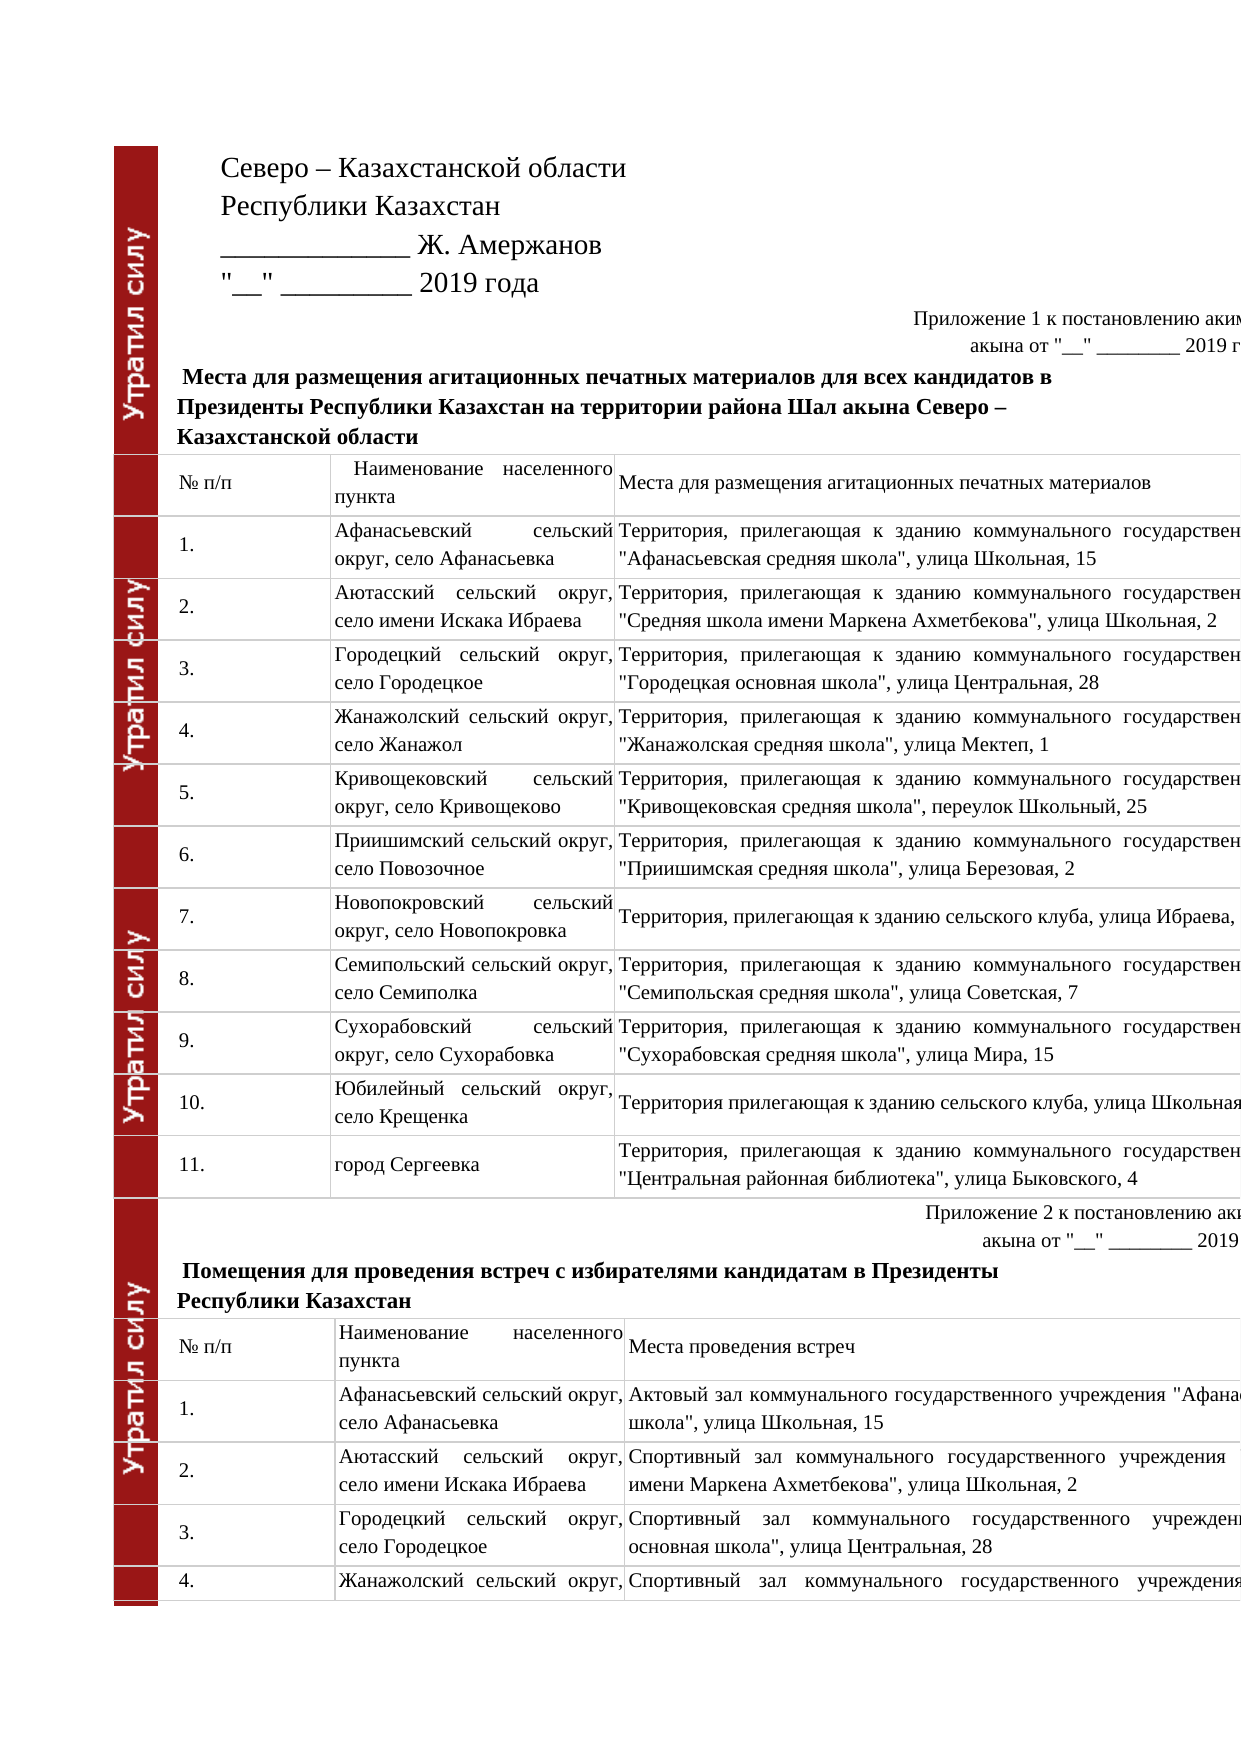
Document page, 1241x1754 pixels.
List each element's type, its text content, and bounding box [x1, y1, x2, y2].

table_cell Территория, прилегающая к зданию коммунального государственного учреждения "Сухорабовская средняя школа", улица Мира, 15 [615, 1013, 1240, 1073]
table_cell Афанасьевский сельский округ, село Афанасьевка [331, 517, 614, 577]
table_cell 8. [114, 951, 330, 1011]
table_cell 9. [114, 1013, 330, 1073]
table_cell 2. [114, 579, 330, 639]
table_cell Жанажолский сельский округ, село Жанажол [336, 1567, 624, 1600]
text Места для размещения агитационных печатных материалов для всех кандидатов в Президенты Республики Казахстан на территории района Шал акына Северо – Казахстанской области [112, 363, 1128, 449]
table_cell Территория, прилегающая к зданию сельского клуба, улица Ибраева, 91 [615, 889, 1240, 949]
table_header Приложение 2 к постановлению акимата района Шал акына от "__" ________ 2019 года № ___ [924, 1199, 1240, 1257]
table_header Наименование населенного пункта [331, 455, 614, 515]
table_cell Территория прилегающая к зданию сельского клуба, улица Школьная, 51 [615, 1075, 1240, 1135]
table_cell Территория, прилегающая к зданию коммунального государственного учреждения "Городецкая основная школа", улица Центральная, 28 [615, 641, 1240, 701]
table_cell Новопокровский сельский округ, село Новопокровка [331, 889, 614, 949]
table_header [113, 1199, 923, 1257]
picture [114, 261, 158, 266]
table_cell 7. [114, 889, 330, 949]
table_cell Территория, прилегающая к зданию коммунального государственного учреждения "Приишимская средняя школа", улица Березовая, 2 [615, 827, 1240, 887]
table_cell 1. [114, 517, 330, 577]
table_cell 10. [114, 1075, 330, 1135]
text _____________ Ж. Амержанов [112, 227, 1128, 261]
text Северо – Казахстанской области [112, 150, 1128, 183]
table_cell 4. [114, 1567, 334, 1600]
table_cell 5. [114, 765, 330, 825]
picture [114, 449, 158, 454]
table_cell Спортивный зал коммунального государственного учреждения "Средняя школа имени Маркена Ахметбекова", улица Школьная, 2 [625, 1443, 1240, 1503]
table_cell Спортивный зал коммунального государственного учреждения "Жанажолская средняя школа", улица Мектеп, 1 [625, 1567, 1240, 1600]
table_header Наименование населенного пункта [336, 1319, 624, 1379]
picture [114, 1601, 158, 1606]
table_header № п/п [114, 1319, 334, 1379]
table_cell город Сергеевка [331, 1136, 614, 1197]
table_cell Жанажолский сельский округ, село Жанажол [331, 703, 614, 763]
table_cell Актовый зал коммунального государственного учреждения "Афанасьевская средняя школа", улица Школьная, 15 [625, 1381, 1240, 1441]
text "__" _________ 2019 года [112, 266, 1128, 299]
table_cell Территория, прилегающая к зданию коммунального государственного учреждения "Семипольская средняя школа", улица Советская, 7 [615, 951, 1240, 1011]
table_cell Спортивный зал коммунального государственного учреждения "Городецкая основная школа", улица Центральная, 28 [625, 1505, 1240, 1565]
table_cell 2. [114, 1443, 334, 1503]
picture [114, 146, 158, 150]
table_cell Сухорабовский сельский округ, село Сухорабовка [331, 1013, 614, 1073]
table_header Места проведения встреч [625, 1319, 1240, 1379]
text Республики Казахстан [112, 188, 1128, 222]
table_cell Юбилейный сельский округ, село Крещенка [331, 1075, 614, 1135]
table_cell Территория, прилегающая к зданию коммунального государственного учреждения "Кривощековская средняя школа", переулок Школьный, 25 [615, 765, 1240, 825]
table_cell 3. [114, 1505, 334, 1565]
table_header № п/п [114, 455, 330, 515]
table_cell Аютасский сельский округ, село имени Искака Ибраева [336, 1443, 624, 1503]
table_cell Территория, прилегающая к зданию коммунального государственного учреждения "Жанажолская средняя школа", улица Мектеп, 1 [615, 703, 1240, 763]
table_cell 6. [114, 827, 330, 887]
table_cell Территория, прилегающая к зданию коммунального государственного учреждения "Афанасьевская средняя школа", улица Школьная, 15 [615, 517, 1240, 577]
text Помещения для проведения встреч с избирателями кандидатам в Президенты Республики Казахстан [112, 1257, 1128, 1314]
table_cell 1. [114, 1381, 334, 1441]
table_cell Приишимский сельский округ, село Повозочное [331, 827, 614, 887]
table_cell 11. [114, 1136, 330, 1197]
table_cell Городецкий сельский округ, село Городецкое [336, 1505, 624, 1565]
table_cell Территория, прилегающая к зданию коммунального государственного учреждения "Средняя школа имени Маркена Ахметбекова", улица Школьная, 2 [615, 579, 1240, 639]
table_cell Городецкий сельский округ, село Городецкое [331, 641, 614, 701]
picture [114, 299, 158, 304]
table_cell Афанасьевский сельский округ, село Афанасьевка [336, 1381, 624, 1441]
table_cell 4. [114, 703, 330, 763]
picture [114, 1314, 158, 1318]
table_header [101, 304, 912, 363]
picture [114, 222, 158, 227]
table_cell Аютасский сельский округ, село имени Искака Ибраева [331, 579, 614, 639]
table_header Приложение 1 к постановлению акимата района Шал акына от "__" ________ 2019 года № ___ [912, 304, 1240, 363]
table_cell 3. [114, 641, 330, 701]
picture [114, 183, 158, 188]
table_cell Кривощековский сельский округ, село Кривощеково [331, 765, 614, 825]
table_cell Территория, прилегающая к зданию коммунального государственного учреждения "Центральная районная библиотека", улица Быковского, 4 [615, 1136, 1240, 1197]
table_cell Семипольский сельский округ, село Семиполка [331, 951, 614, 1011]
table_header Места для размещения агитационных печатных материалов [615, 455, 1240, 515]
